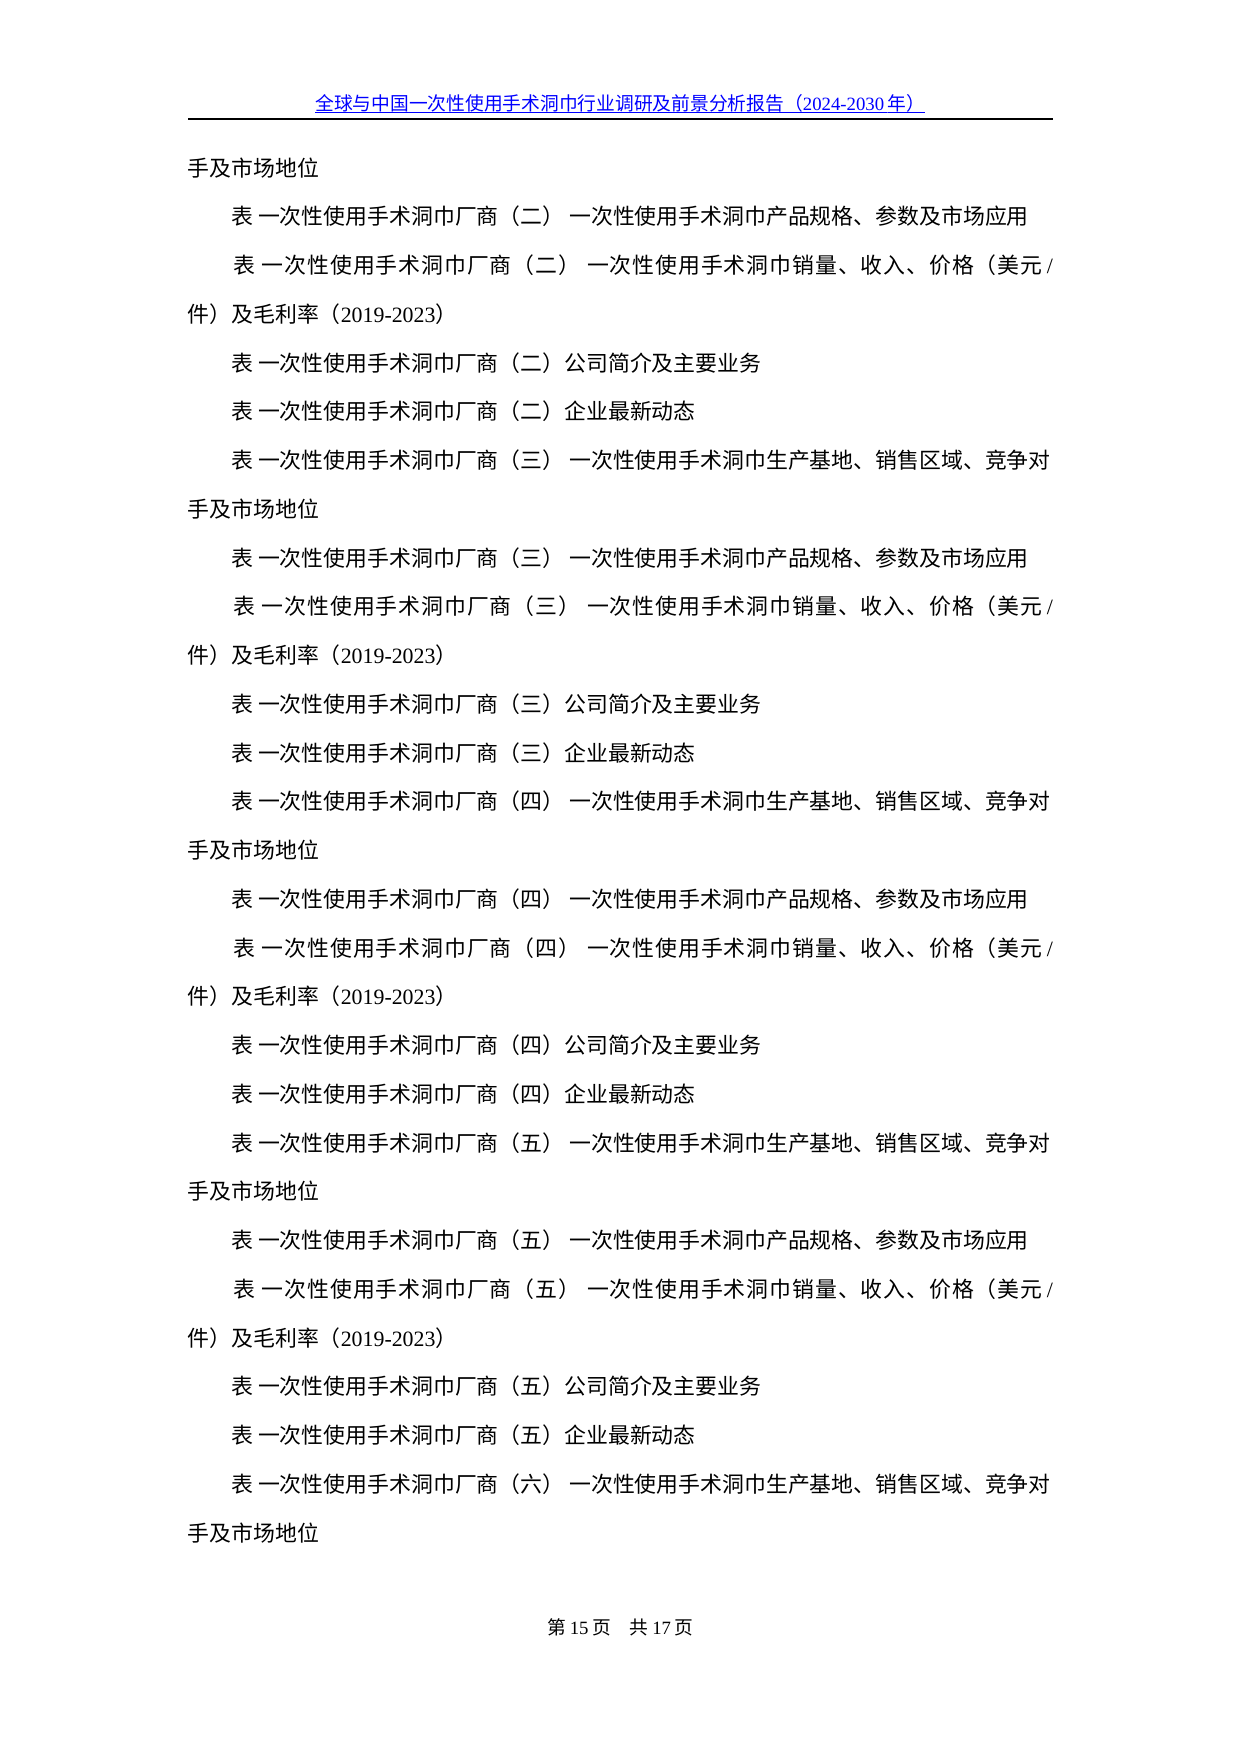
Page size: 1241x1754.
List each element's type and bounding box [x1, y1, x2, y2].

text [187, 150, 1053, 1548]
